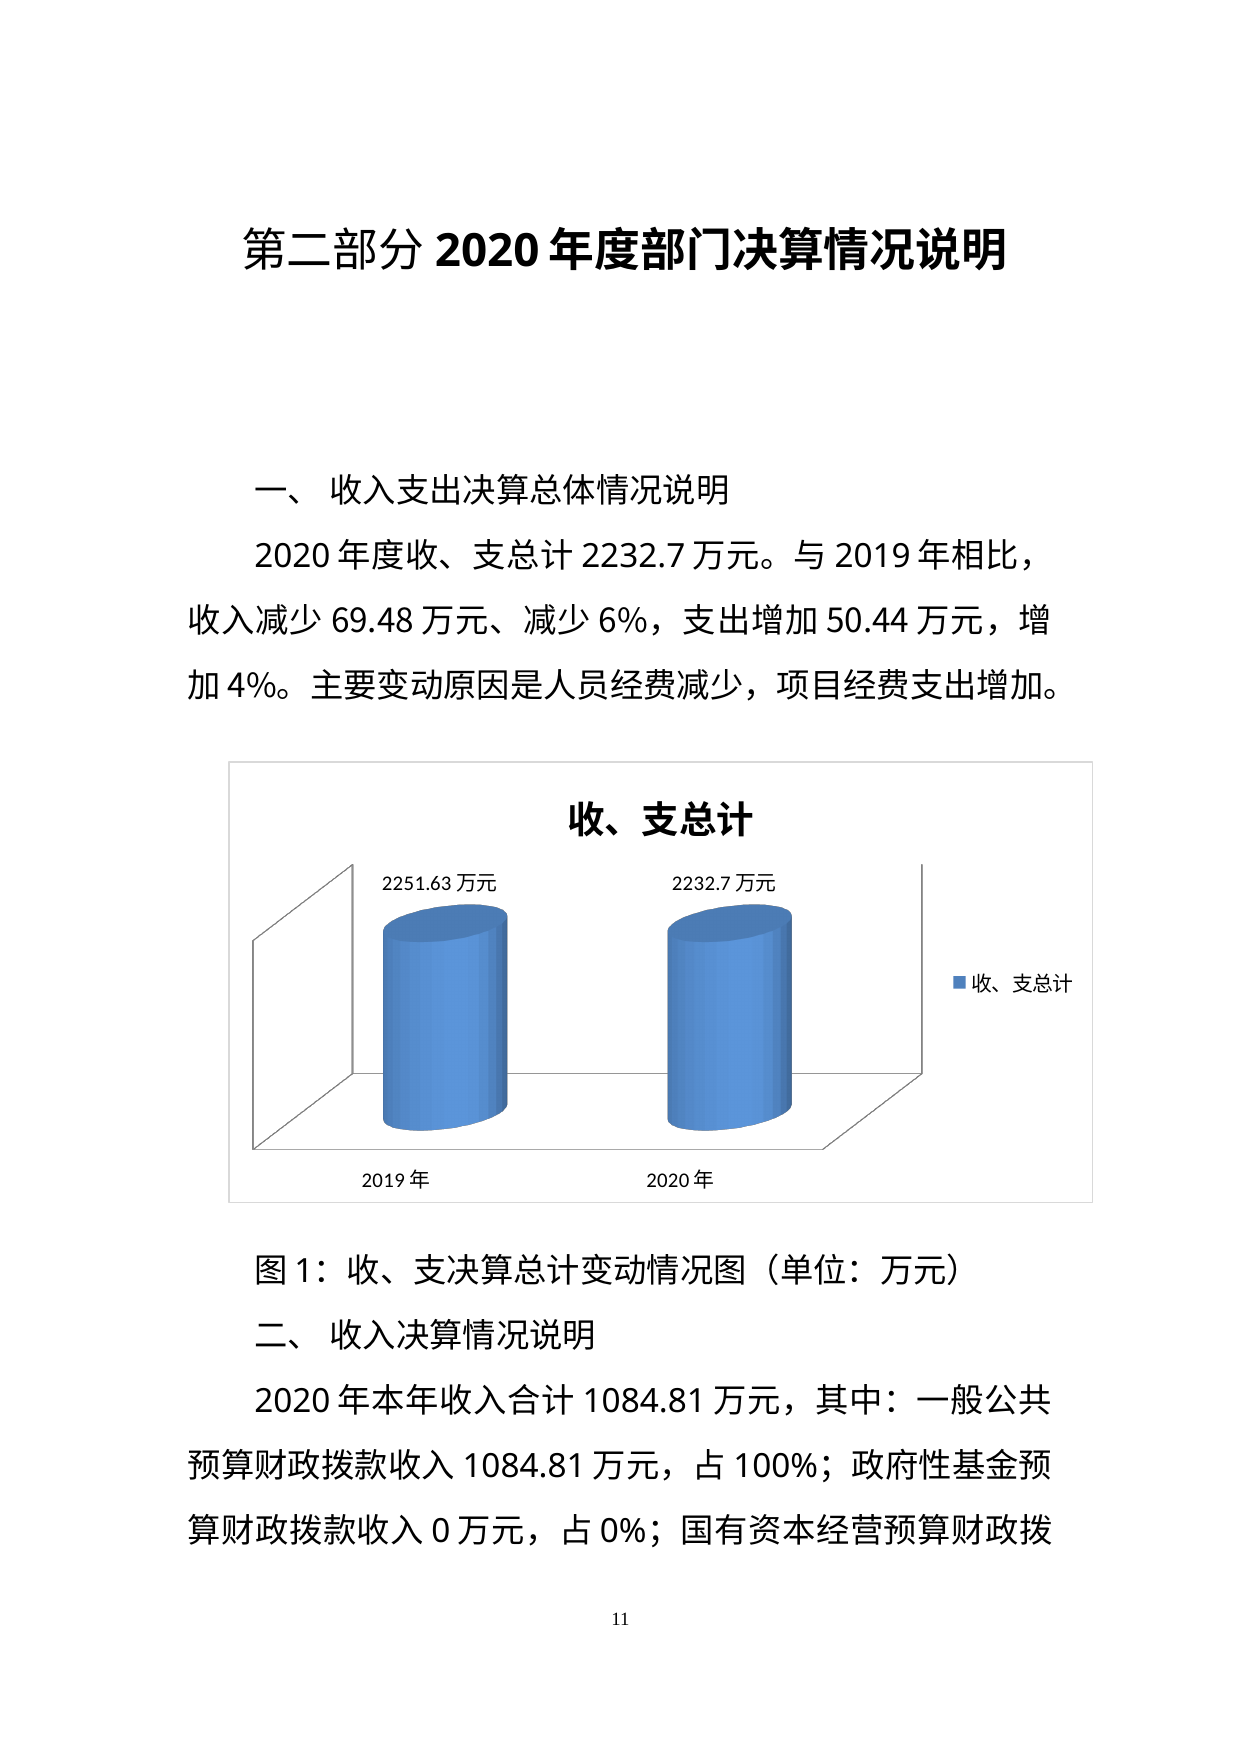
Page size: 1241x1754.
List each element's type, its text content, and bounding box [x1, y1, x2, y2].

list 收入支出决算总体情况说明 [254, 456, 1053, 521]
list 收入决算情况说明 [254, 1301, 1053, 1366]
text 2020年度收、支总计2232.7万元。与2019年相比，收入减少69.48万元、减少6%，支出增加50.44万元，增加4%。主要变动原因是人员经费减少，项目经费支出增加。 [187, 521, 1053, 716]
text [187, 1366, 1053, 1561]
subtitle 第二部分 2020年度部门决算情况说明 [187, 197, 1007, 295]
text 图1：收、支决算总计变动情况图（单位：万元） [187, 716, 1053, 1301]
